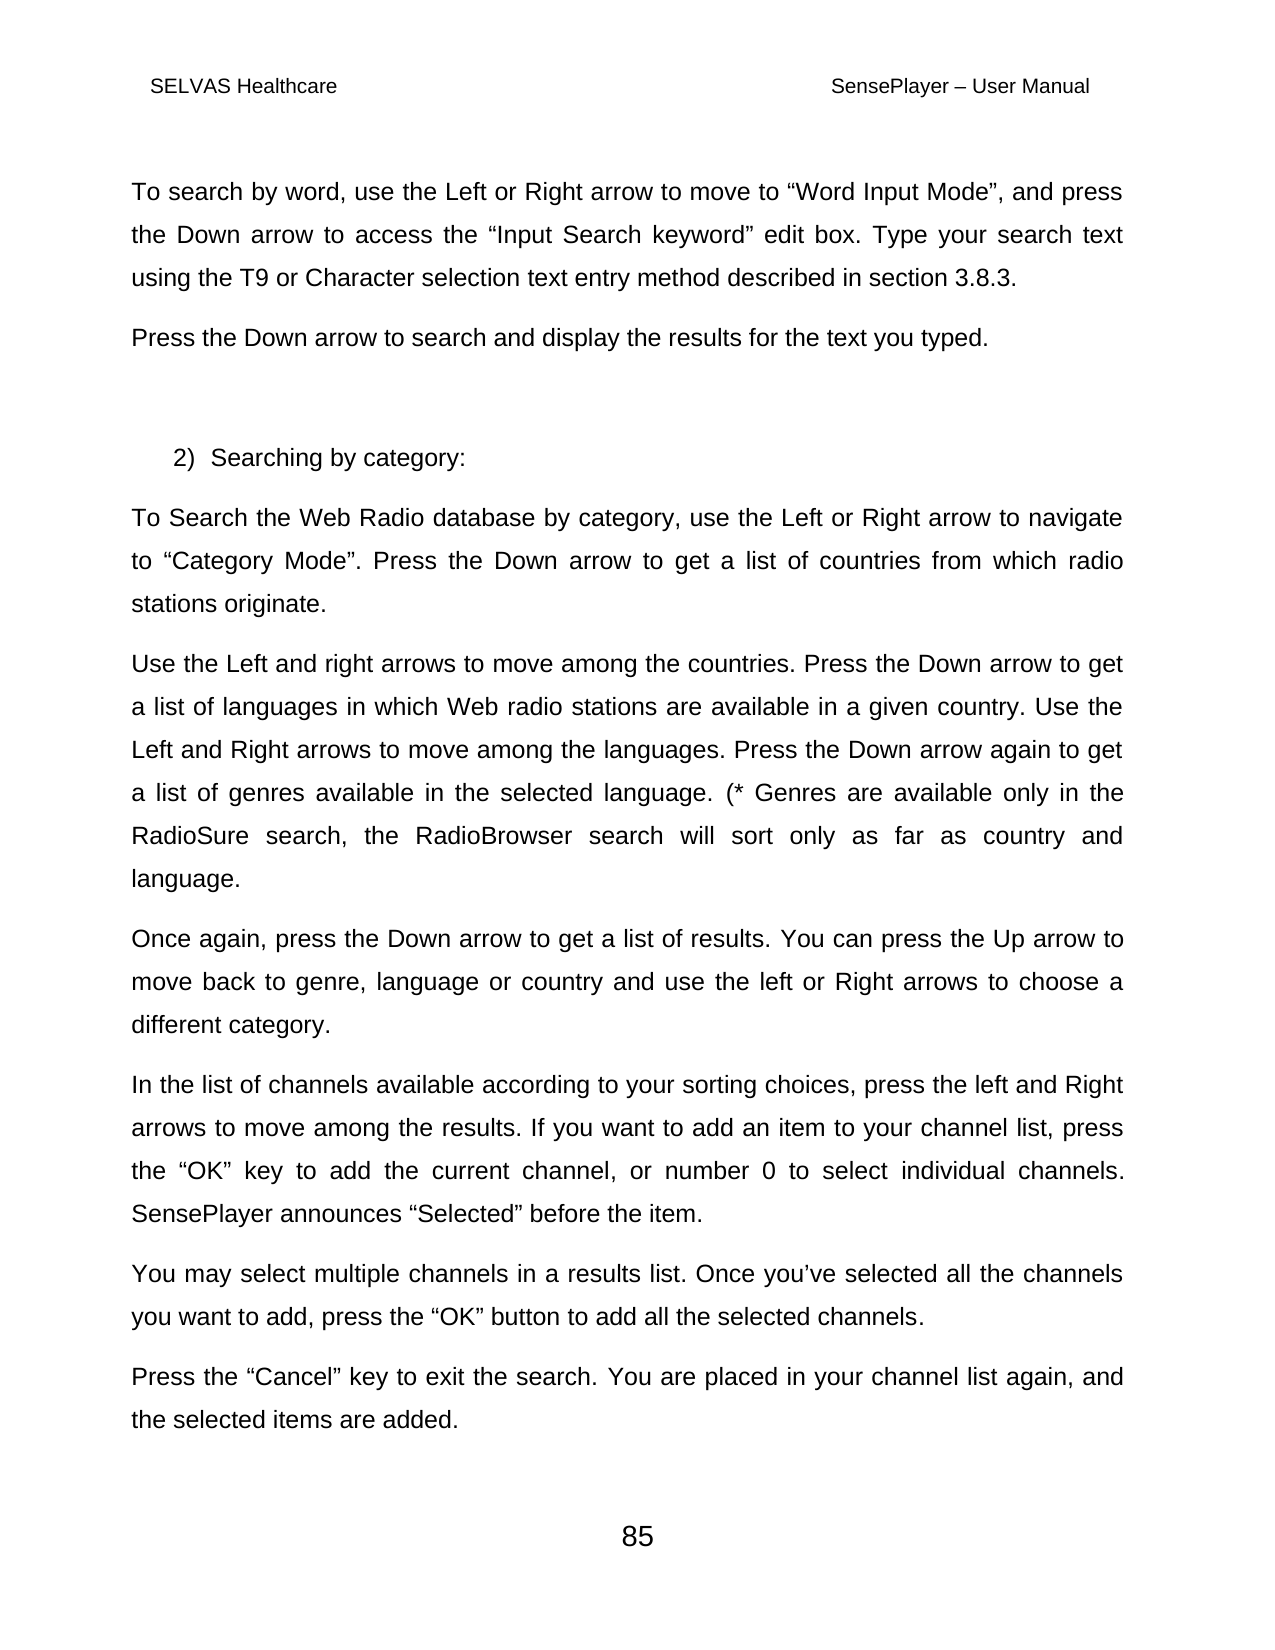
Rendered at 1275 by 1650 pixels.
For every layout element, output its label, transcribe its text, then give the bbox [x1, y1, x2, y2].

text Press the Down arrow to search and display the results for the text you typed. [131, 323, 1125, 352]
text To search by word, use the Left or Right arrow to move to “Word Input Mode”, and press the Down arrow to access the “Input Search keyword” edit box. Type your search text using the T9 or Character selection text entry method described in section 3.8.3. [131, 177, 1125, 292]
text In the list of channels available according to your sorting choices, press the left and Right arrows to move among the results. If you want to add an item to your channel list, press the “OK” key to add the current channel, or number 0 to select individual channels. SensePlayer announces “Selected” before the item. [131, 1070, 1125, 1228]
list Searching by category: [173, 443, 1125, 472]
text You may select multiple channels in a results list. Once you’ve selected all the channels you want to add, press the “OK” button to add all the selected channels. [131, 1259, 1125, 1331]
text Use the Left and right arrows to move among the countries. Press the Down arrow to get a list of languages in which Web radio stations are available in a given country. Use the Left and Right arrows to move among the languages. Press the Down arrow again to get a list of genres available in the selected language. (* Genres are available only in the RadioSure search, the RadioBrowser search will sort only as far as country and language. [131, 649, 1125, 893]
text Once again, press the Down arrow to get a list of results. You can press the Up arrow to move back to genre, language or country and use the left or Right arrows to choose a different category. [131, 924, 1125, 1039]
text Press the “Cancel” key to exit the search. You are placed in your channel list again, and the selected items are added. [131, 1362, 1125, 1434]
text To Search the Web Radio database by category, use the Left or Right arrow to navigate to “Category Mode”. Press the Down arrow to get a list of countries from which radio stations originate. [131, 503, 1125, 618]
